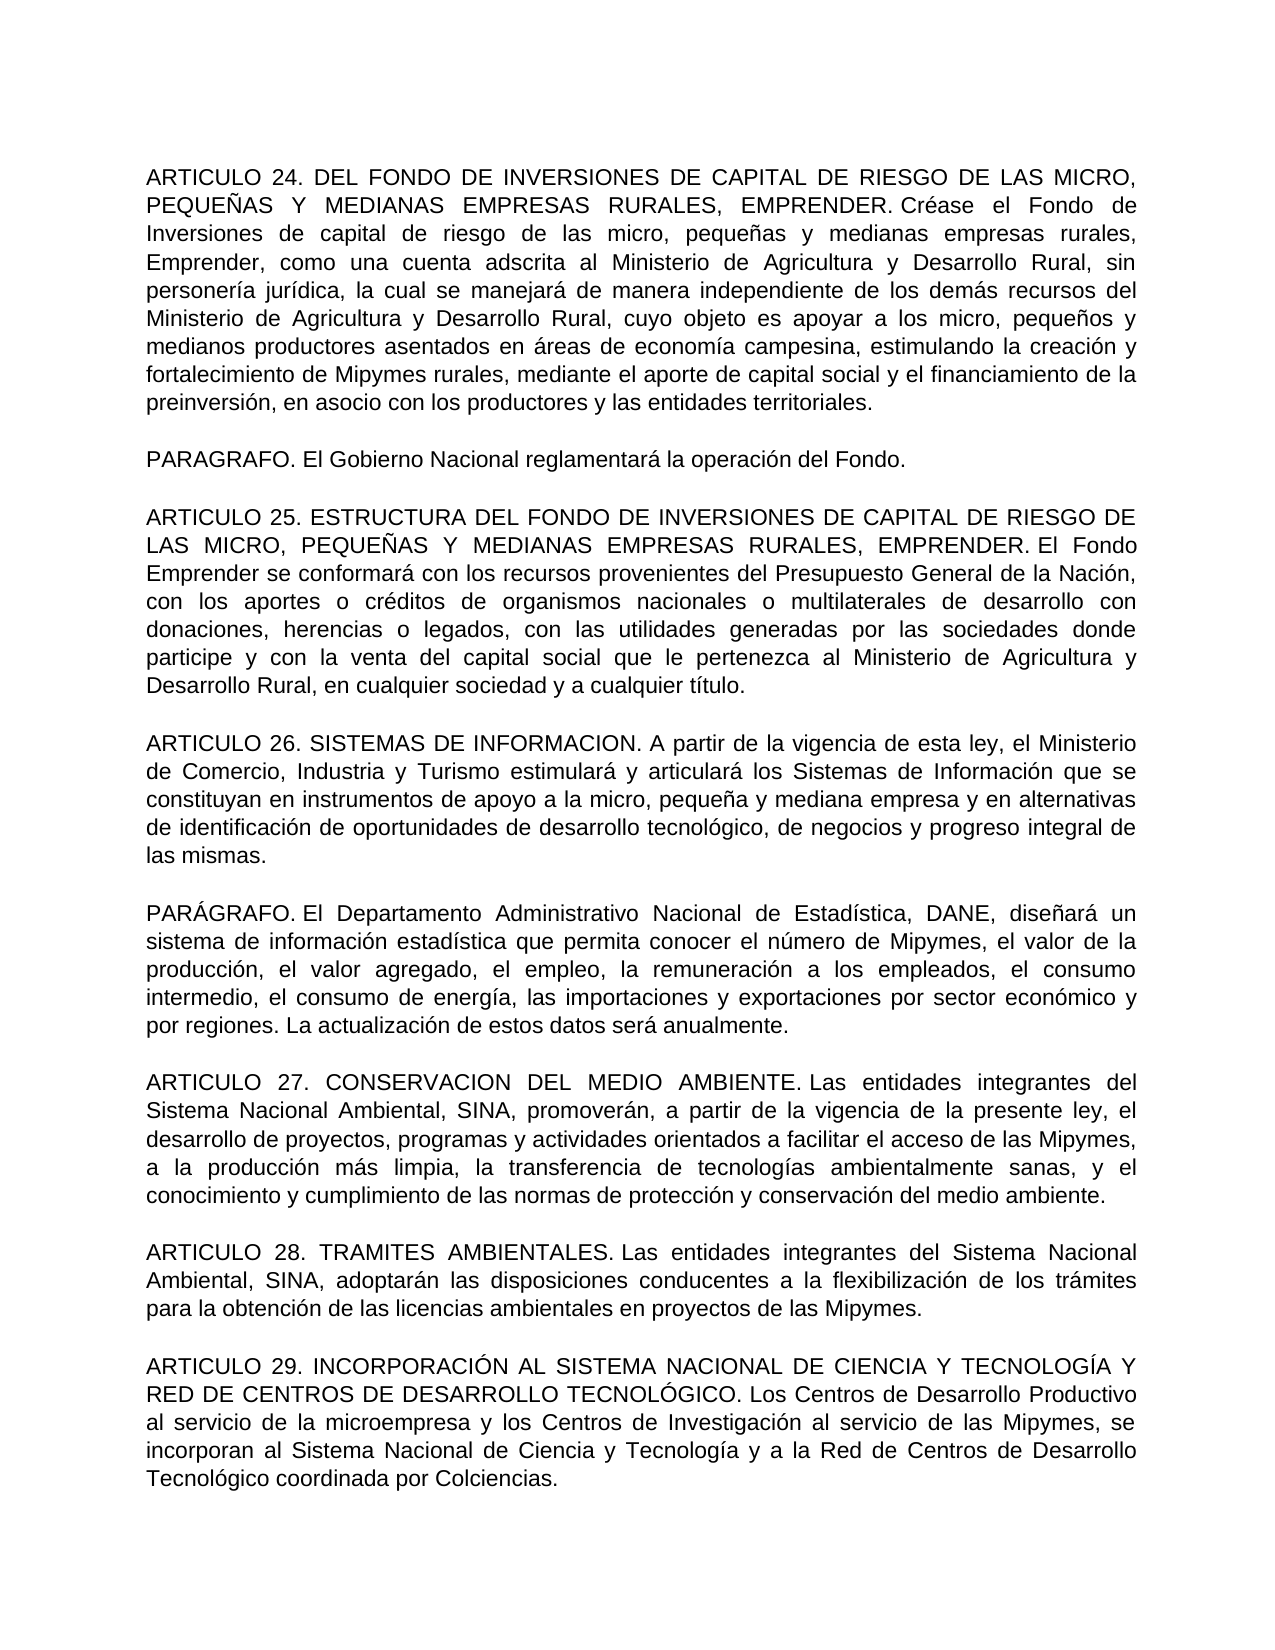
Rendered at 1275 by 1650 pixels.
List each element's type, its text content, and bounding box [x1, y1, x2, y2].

text ARTICULO 26. SISTEMAS DE INFORMACION. A partir de la vigencia de esta ley, el Ministerio de Comercio, Industria y Turismo estimulará y articulará los Sistemas de Información que se constituyan en instrumentos de apoyo a la micro, pequeña y mediana empresa y en alternativas de identificación de oportunidades de desarrollo tecnológico, de negocios y progreso integral de las mismas. [146, 728, 1137, 869]
text PARÁGRAFO. El Departamento Administrativo Nacional de Estadística, DANE, diseñará un sistema de información estadística que permita conocer el número de Mipymes, el valor de la producción, el valor agregado, el empleo, la remuneración a los empleados, el consumo intermedio, el consumo de energía, las importaciones y exportaciones por sector económico y por regiones. La actualización de estos datos será anualmente. [146, 898, 1137, 1038]
text ARTICULO 24. DEL FONDO DE INVERSIONES DE CAPITAL DE RIESGO DE LAS MICRO, PEQUEÑAS Y MEDIANAS EMPRESAS RURALES, EMPRENDER. Créase el Fondo de Inversiones de capital de riesgo de las micro, pequeñas y medianas empresas rurales, Emprender, como una cuenta adscrita al Ministerio de Agricultura y Desarrollo Rural, sin personería jurídica, la cual se manejará de manera independiente de los demás recursos del Ministerio de Agricultura y Desarrollo Rural, cuyo objeto es apoyar a los micro, pequeños y medianos productores asentados en áreas de economía campesina, estimulando la creación y fortalecimiento de Mipymes rurales, mediante el aporte de capital social y el financiamiento de la preinversión, en asocio con los productores y las entidades territoriales. [146, 162, 1137, 416]
text ARTICULO 27. CONSERVACION DEL MEDIO AMBIENTE. Las entidades integrantes del Sistema Nacional Ambiental, SINA, promoverán, a partir de la vigencia de la presente ley, el desarrollo de proyectos, programas y actividades orientados a facilitar el acceso de las Mipymes, a la producción más limpia, la transferencia de tecnologías ambientalmente sanas, y el conocimiento y cumplimiento de las normas de protección y conservación del medio ambiente. [146, 1068, 1137, 1208]
text ARTICULO 25. ESTRUCTURA DEL FONDO DE INVERSIONES DE CAPITAL DE RIESGO DE LAS MICRO, PEQUEÑAS Y MEDIANAS EMPRESAS RURALES, EMPRENDER. El Fondo Emprender se conformará con los recursos provenientes del Presupuesto General de la Nación, con los aportes o créditos de organismos nacionales o multilaterales de desarrollo con donaciones, herencias o legados, con las utilidades generadas por las sociedades donde participe y con la venta del capital social que le pertenezca al Ministerio de Agricultura y Desarrollo Rural, en cualquier sociedad y a cualquier título. [146, 502, 1137, 699]
text PARAGRAFO. El Gobierno Nacional reglamentará la operación del Fondo. [146, 445, 1137, 473]
text ARTICULO 29. INCORPORACIÓN AL SISTEMA NACIONAL DE CIENCIA Y TECNOLOGÍA Y RED DE CENTROS DE DESARROLLO TECNOLÓGICO. Los Centros de Desarrollo Productivo al servicio de la microempresa y los Centros de Investigación al servicio de las Mipymes, se incorporan al Sistema Nacional de Ciencia y Tecnología y a la Red de Centros de Desarrollo Tecnológico coordinada por Colciencias. [146, 1351, 1137, 1492]
text ARTICULO 28. TRAMITES AMBIENTALES. Las entidades integrantes del Sistema Nacional Ambiental, SINA, adoptarán las disposiciones conducentes a la flexibilización de los trámites para la obtención de las licencias ambientales en proyectos de las Mipymes. [146, 1237, 1137, 1322]
